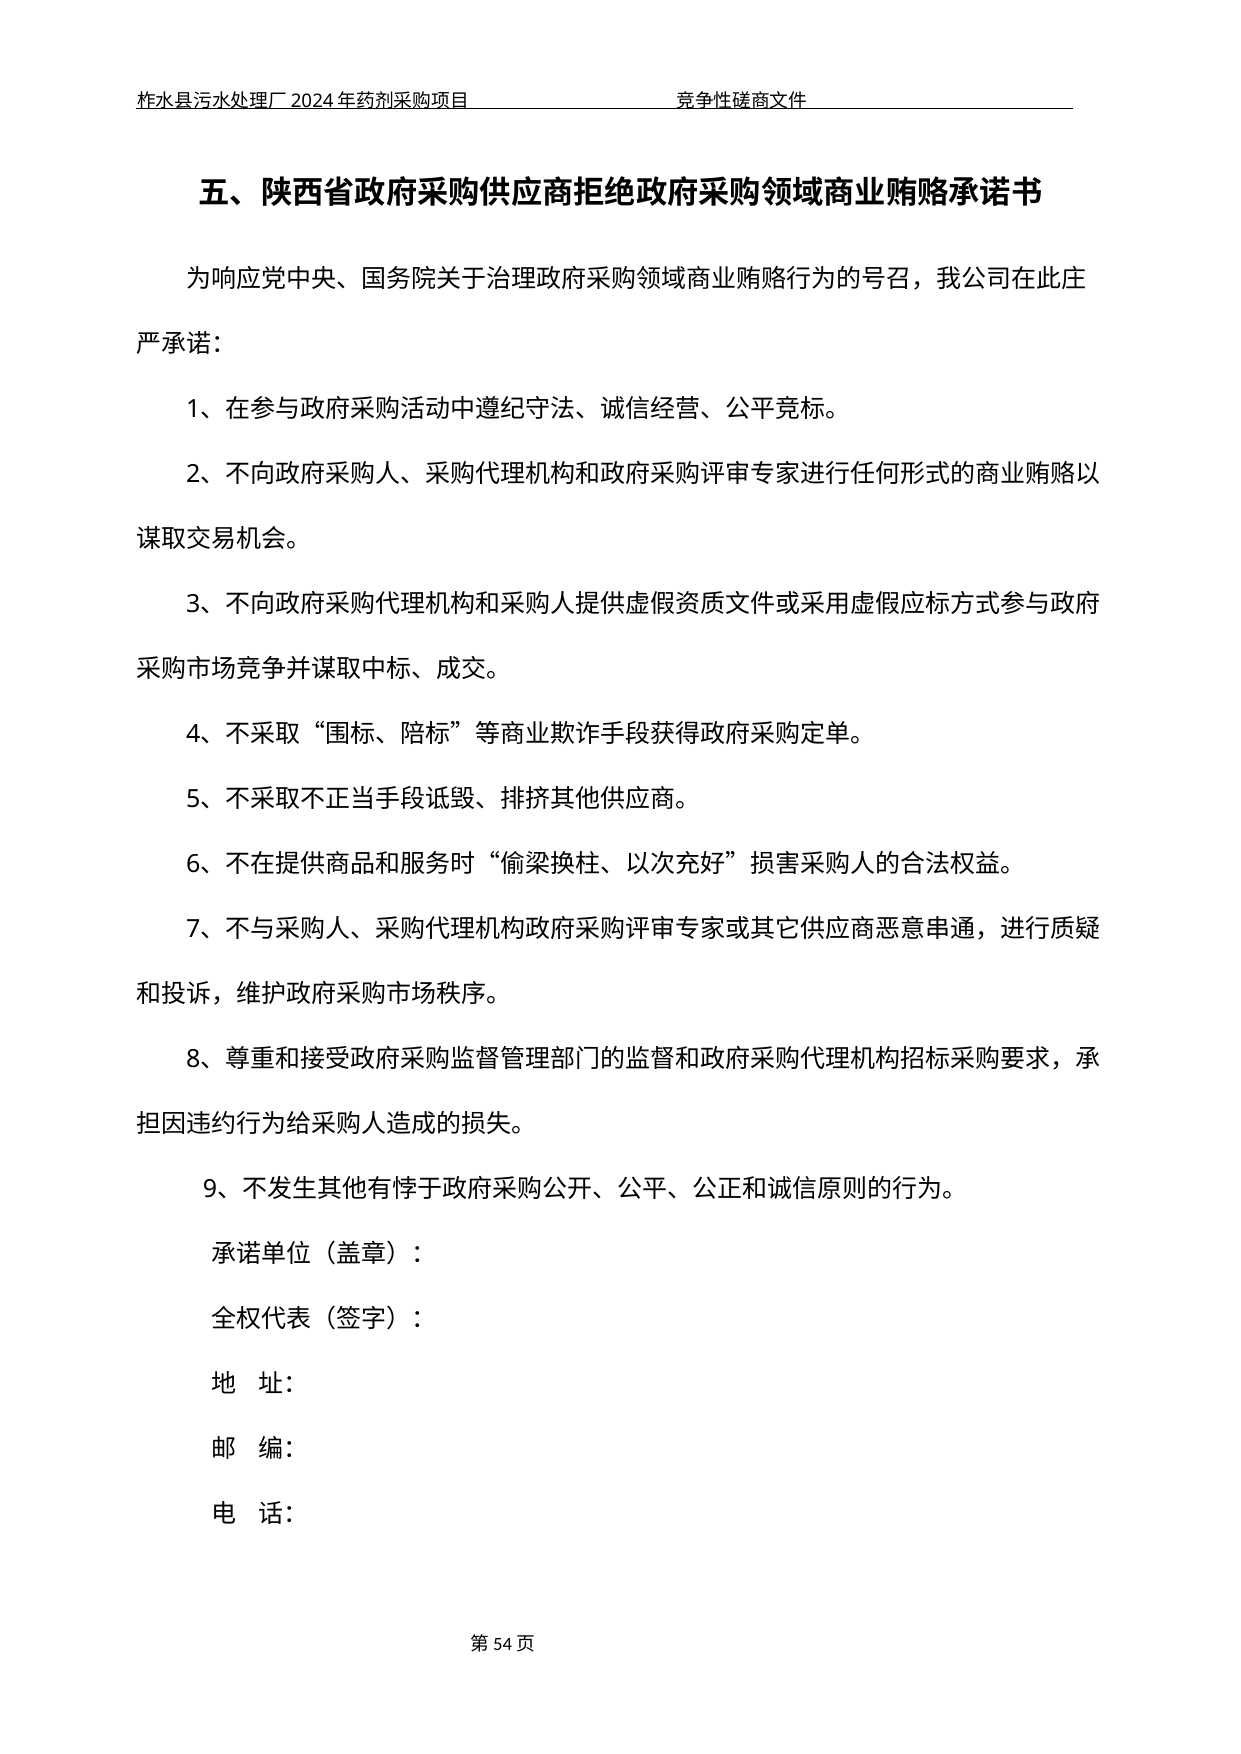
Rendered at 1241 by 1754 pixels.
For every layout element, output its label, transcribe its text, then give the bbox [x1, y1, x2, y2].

text 2、不向政府采购人、采购代理机构和政府采购评审专家进行任何形式的商业贿赂以谋取交易机会。 [136, 439, 1104, 569]
text 邮 编： [136, 1414, 1104, 1479]
text 4、不采取“围标、陪标”等商业欺诈手段获得政府采购定单。 [136, 699, 1104, 764]
text 7、不与采购人、采购代理机构政府采购评审专家或其它供应商恶意串通，进行质疑和投诉，维护政府采购市场秩序。 [136, 894, 1104, 1024]
text 9、不发生其他有悖于政府采购公开、公平、公正和诚信原则的行为。 [203, 1154, 1104, 1219]
text 全权代表（签字）： [136, 1284, 1104, 1349]
text 五、陕西省政府采购供应商拒绝政府采购领域商业贿赂承诺书 [136, 157, 1104, 222]
text 电 话： [161, 1479, 1104, 1544]
text 3、不向政府采购代理机构和采购人提供虚假资质文件或采用虚假应标方式参与政府采购市场竞争并谋取中标、成交。 [136, 569, 1104, 699]
text 6、不在提供商品和服务时“偷梁换柱、以次充好”损害采购人的合法权益。 [136, 829, 1104, 894]
text 8、尊重和接受政府采购监督管理部门的监督和政府采购代理机构招标采购要求，承担因违约行为给采购人造成的损失。 [136, 1024, 1104, 1154]
text 1、在参与政府采购活动中遵纪守法、诚信经营、公平竞标。 [136, 374, 1104, 439]
text 承诺单位（盖章）： [136, 1219, 1104, 1284]
text 地 址： [136, 1349, 1104, 1414]
text 5、不采取不正当手段诋毁、排挤其他供应商。 [136, 764, 1104, 829]
text 为响应党中央、国务院关于治理政府采购领域商业贿赂行为的号召，我公司在此庄严承诺： [136, 244, 1104, 374]
